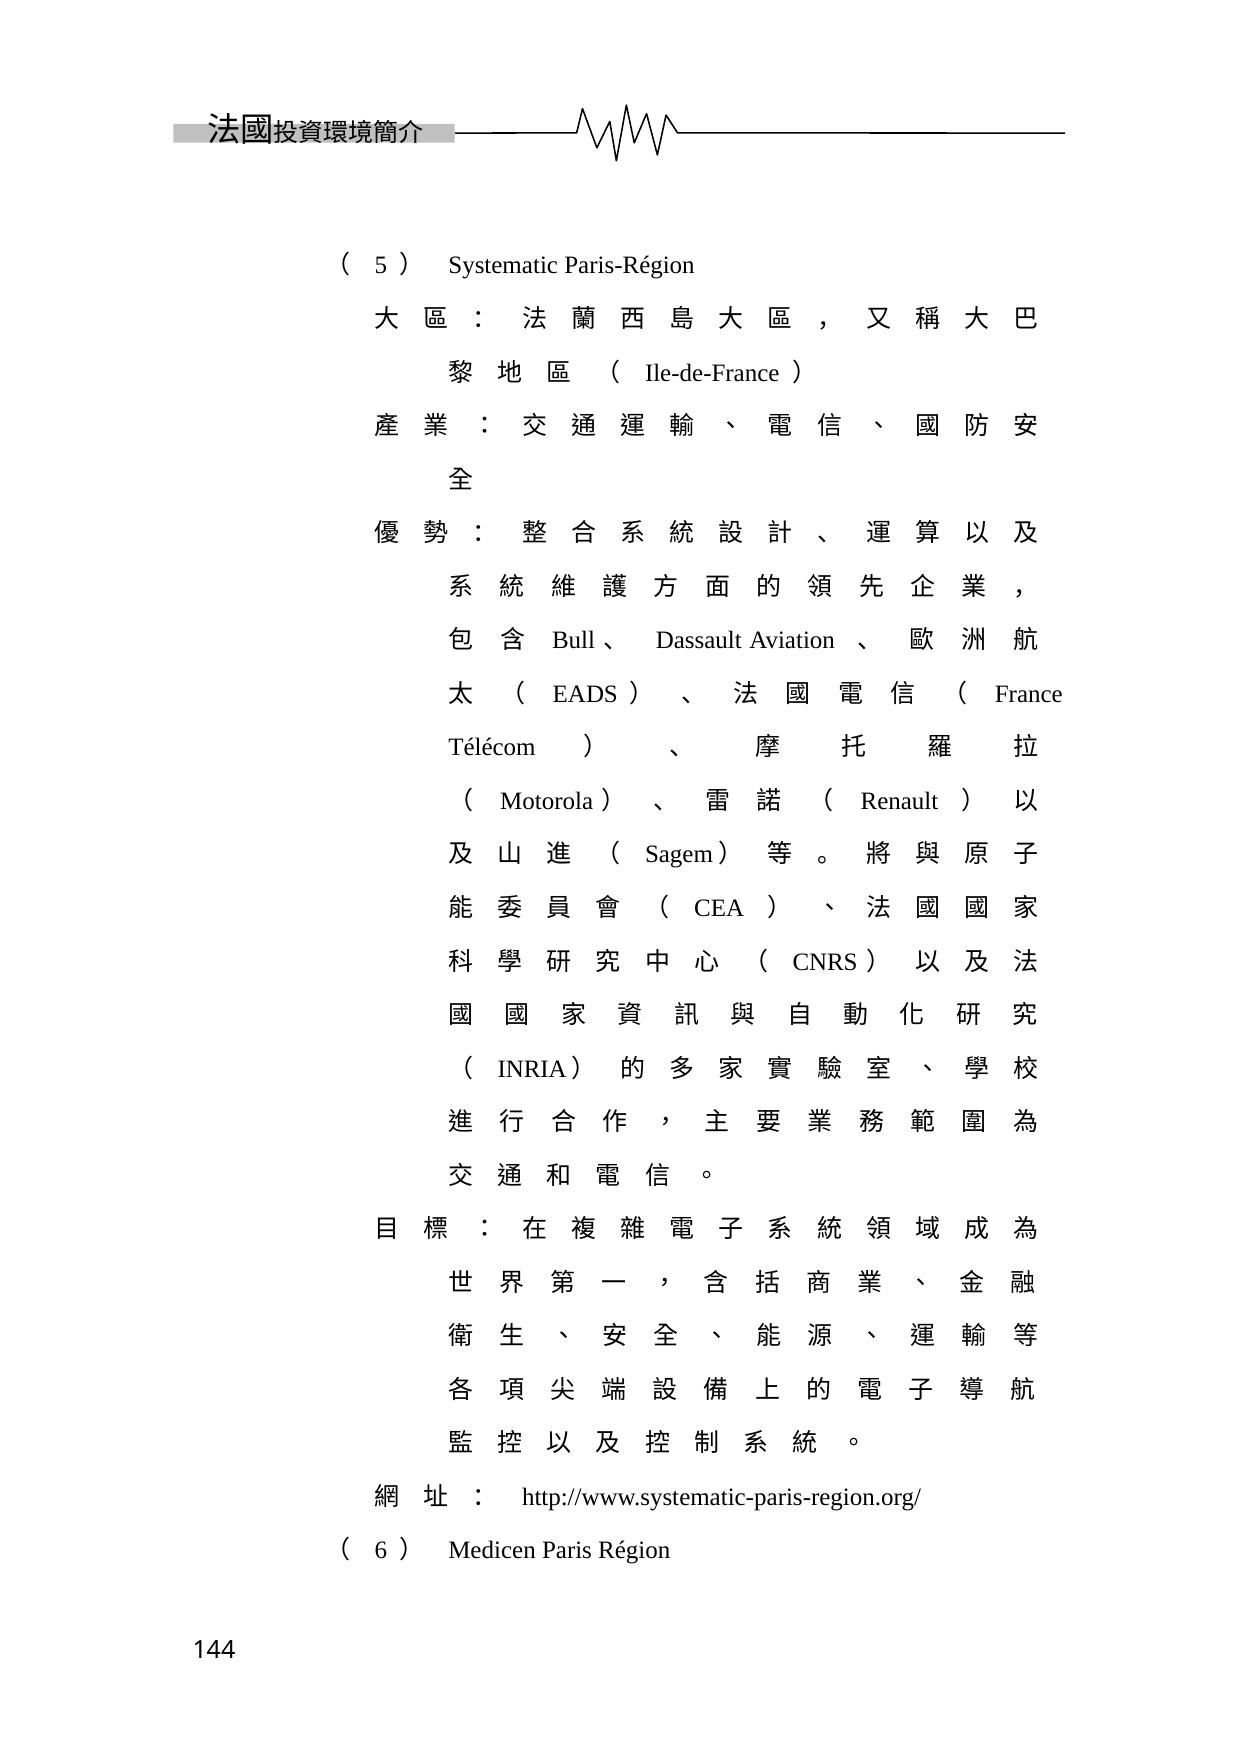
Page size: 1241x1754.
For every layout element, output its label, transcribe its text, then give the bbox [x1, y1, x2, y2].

text 目標：在複雜電子系統領域成為世界第一，含括商業、金融、衛生、安全、能源、運輸等各項尖端設備上的電子導航、監控以及控制系統。 [362, 1200, 1063, 1468]
text 網址：http://www.systematic-paris-region.org/ [362, 1468, 1063, 1521]
text 大區：法蘭西島大區，又稱大巴黎地區（Ile-de-France） [362, 290, 1063, 397]
text 優勢：整合系統設計、運算以及系統維護方面的領先企業，包含Bull、Dassault Aviation、歐洲航太（EADS）、法國電信（France Télécom）、摩托羅拉（Motorola）、雷諾（Renault）以及山進（Sagem）等。將與原子能委員會（CEA）、法國國家科學研究中心（CNRS）以及法國國家資訊與自動化研究（INRIA）的多家實驗室、學校進行合作，主要業務範圍為交通和電信。 [362, 504, 1063, 1200]
text （6）Medicen Paris Région [301, 1521, 1063, 1575]
text （5）Systematic Paris-Région [301, 236, 1063, 290]
text 產業：交通運輸、電信、國防安全 [362, 397, 1063, 504]
